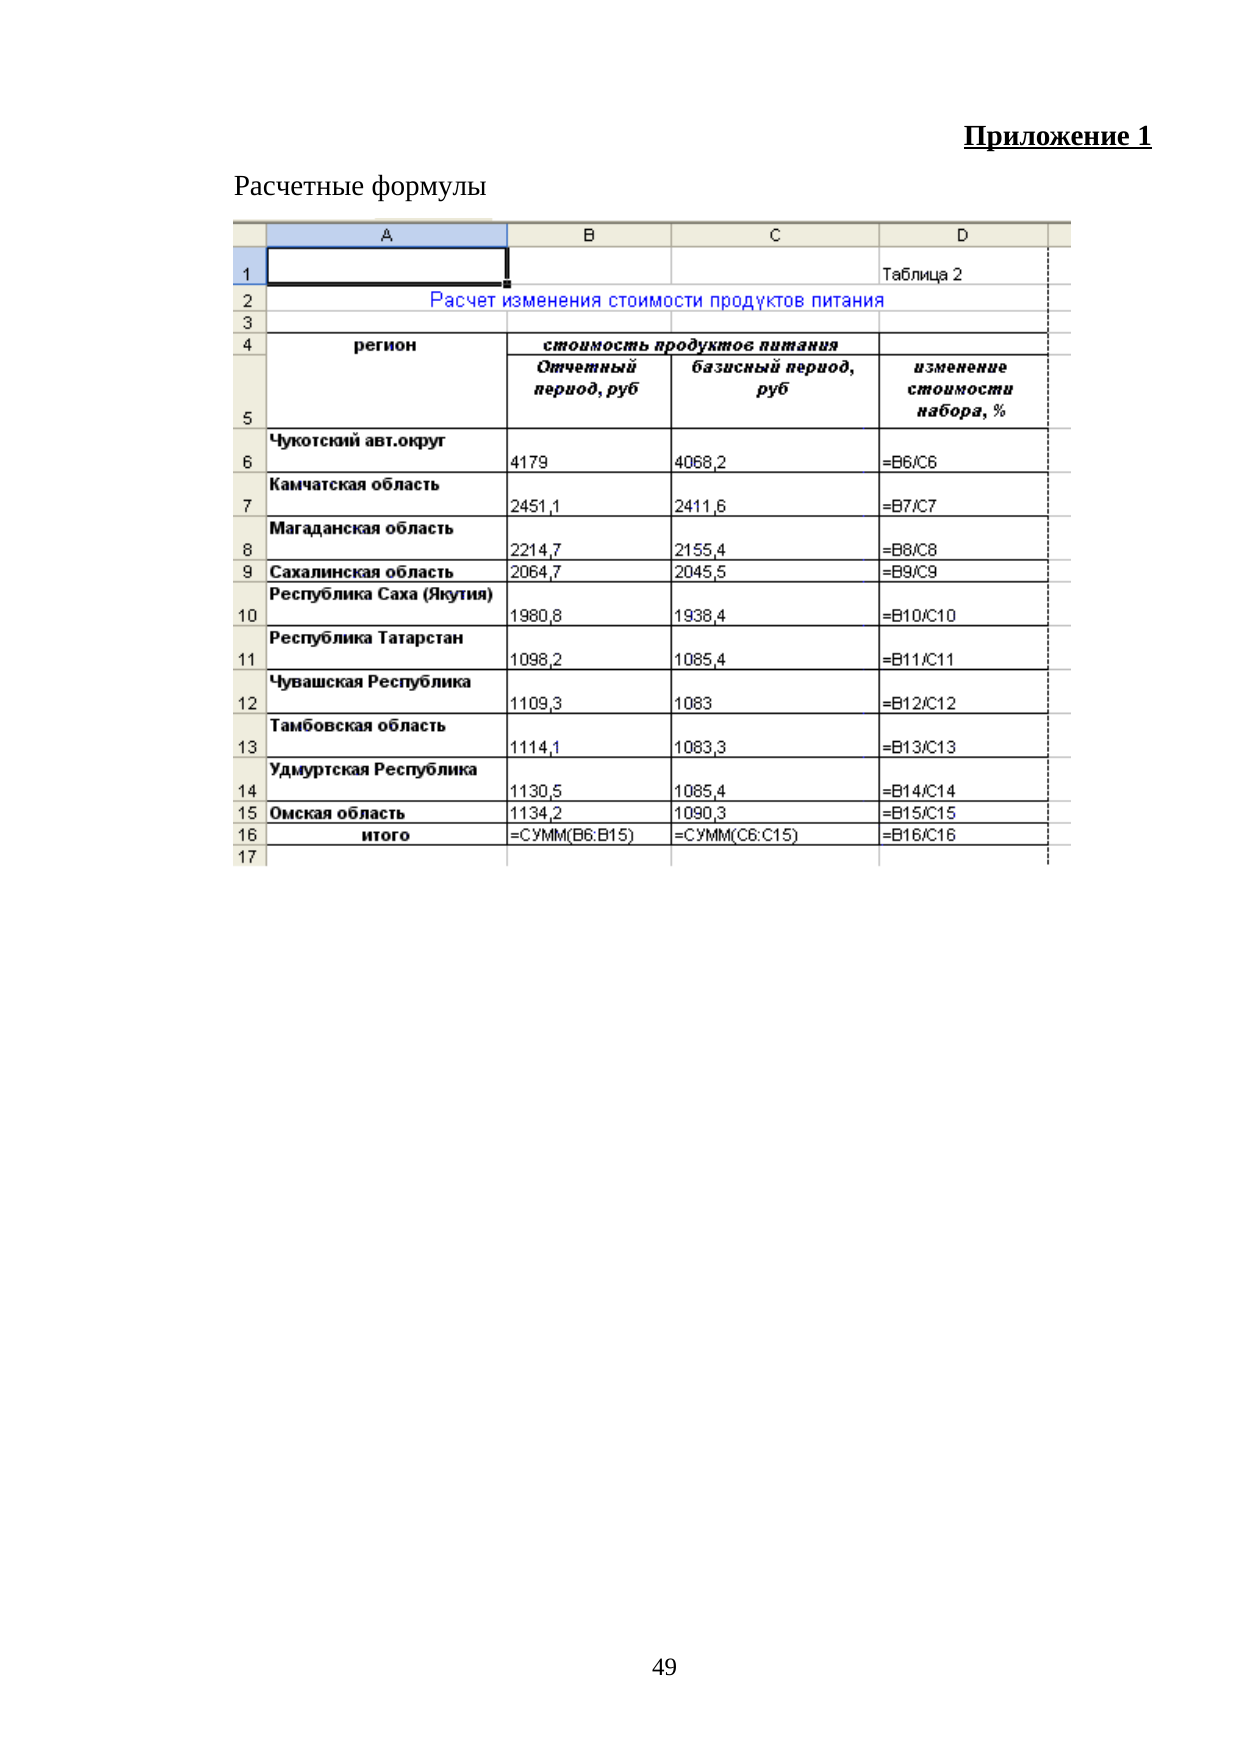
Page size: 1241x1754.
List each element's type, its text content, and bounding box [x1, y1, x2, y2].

subtitle Приложение 1 [177, 118, 1152, 152]
text Расчетные формулы [177, 168, 1152, 202]
picture [233, 218, 1071, 871]
